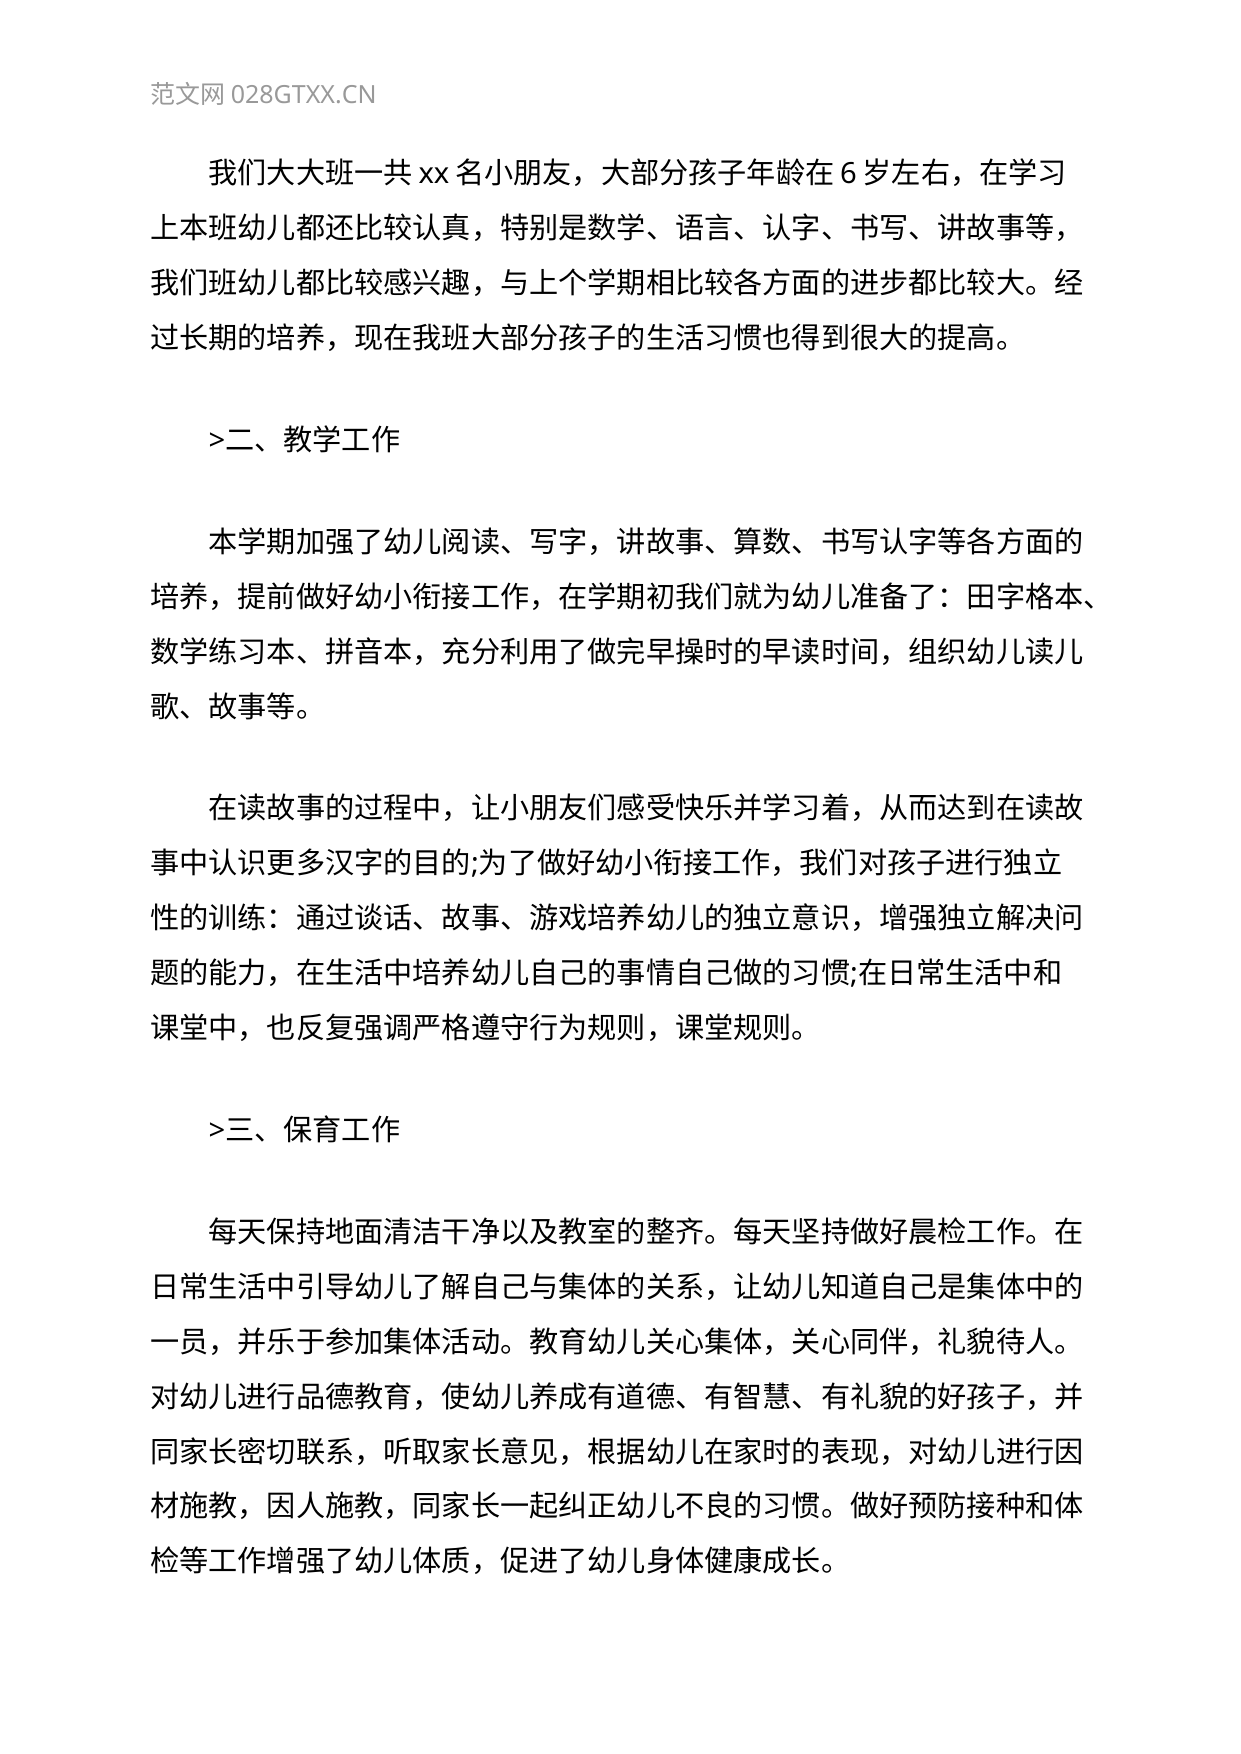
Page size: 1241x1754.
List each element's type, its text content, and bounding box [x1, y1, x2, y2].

text 我们大大班一共xx名小朋友，大部分孩子年龄在6岁左右，在学习上本班幼儿都还比较认真，特别是数学、语言、认字、书写、讲故事等，我们班幼儿都比较感兴趣，与上个学期相比较各方面的进步都比较大。经过长期的培养，现在我班大部分孩子的生活习惯也得到很大的提高。 [150, 150, 1090, 357]
text >二、教学工作 [150, 417, 1090, 459]
text 每天保持地面清洁干净以及教室的整齐。每天坚持做好晨检工作。在日常生活中引导幼儿了解自己与集体的关系，让幼儿知道自己是集体中的一员，并乐于参加集体活动。教育幼儿关心集体，关心同伴，礼貌待人。对幼儿进行品德教育，使幼儿养成有道德、有智慧、有礼貌的好孩子，并同家长密切联系，听取家长意见，根据幼儿在家时的表现，对幼儿进行因材施教，因人施教，同家长一起纠正幼儿不良的习惯。做好预防接种和体检等工作增强了幼儿体质，促进了幼儿身体健康成长。 [150, 1208, 1090, 1580]
text 本学期加强了幼儿阅读、写字，讲故事、算数、书写认字等各方面的培养，提前做好幼小衔接工作，在学期初我们就为幼儿准备了：田字格本、数学练习本、拼音本，充分利用了做完早操时的早读时间，组织幼儿读儿歌、故事等。 [150, 518, 1090, 726]
text 在读故事的过程中，让小朋友们感受快乐并学习着，从而达到在读故事中认识更多汉字的目的;为了做好幼小衔接工作，我们对孩子进行独立性的训练：通过谈话、故事、游戏培养幼儿的独立意识，增强独立解决问题的能力，在生活中培养幼儿自己的事情自己做的习惯;在日常生活中和课堂中，也反复强调严格遵守行为规则，课堂规则。 [150, 785, 1090, 1047]
text >三、保育工作 [150, 1107, 1090, 1149]
